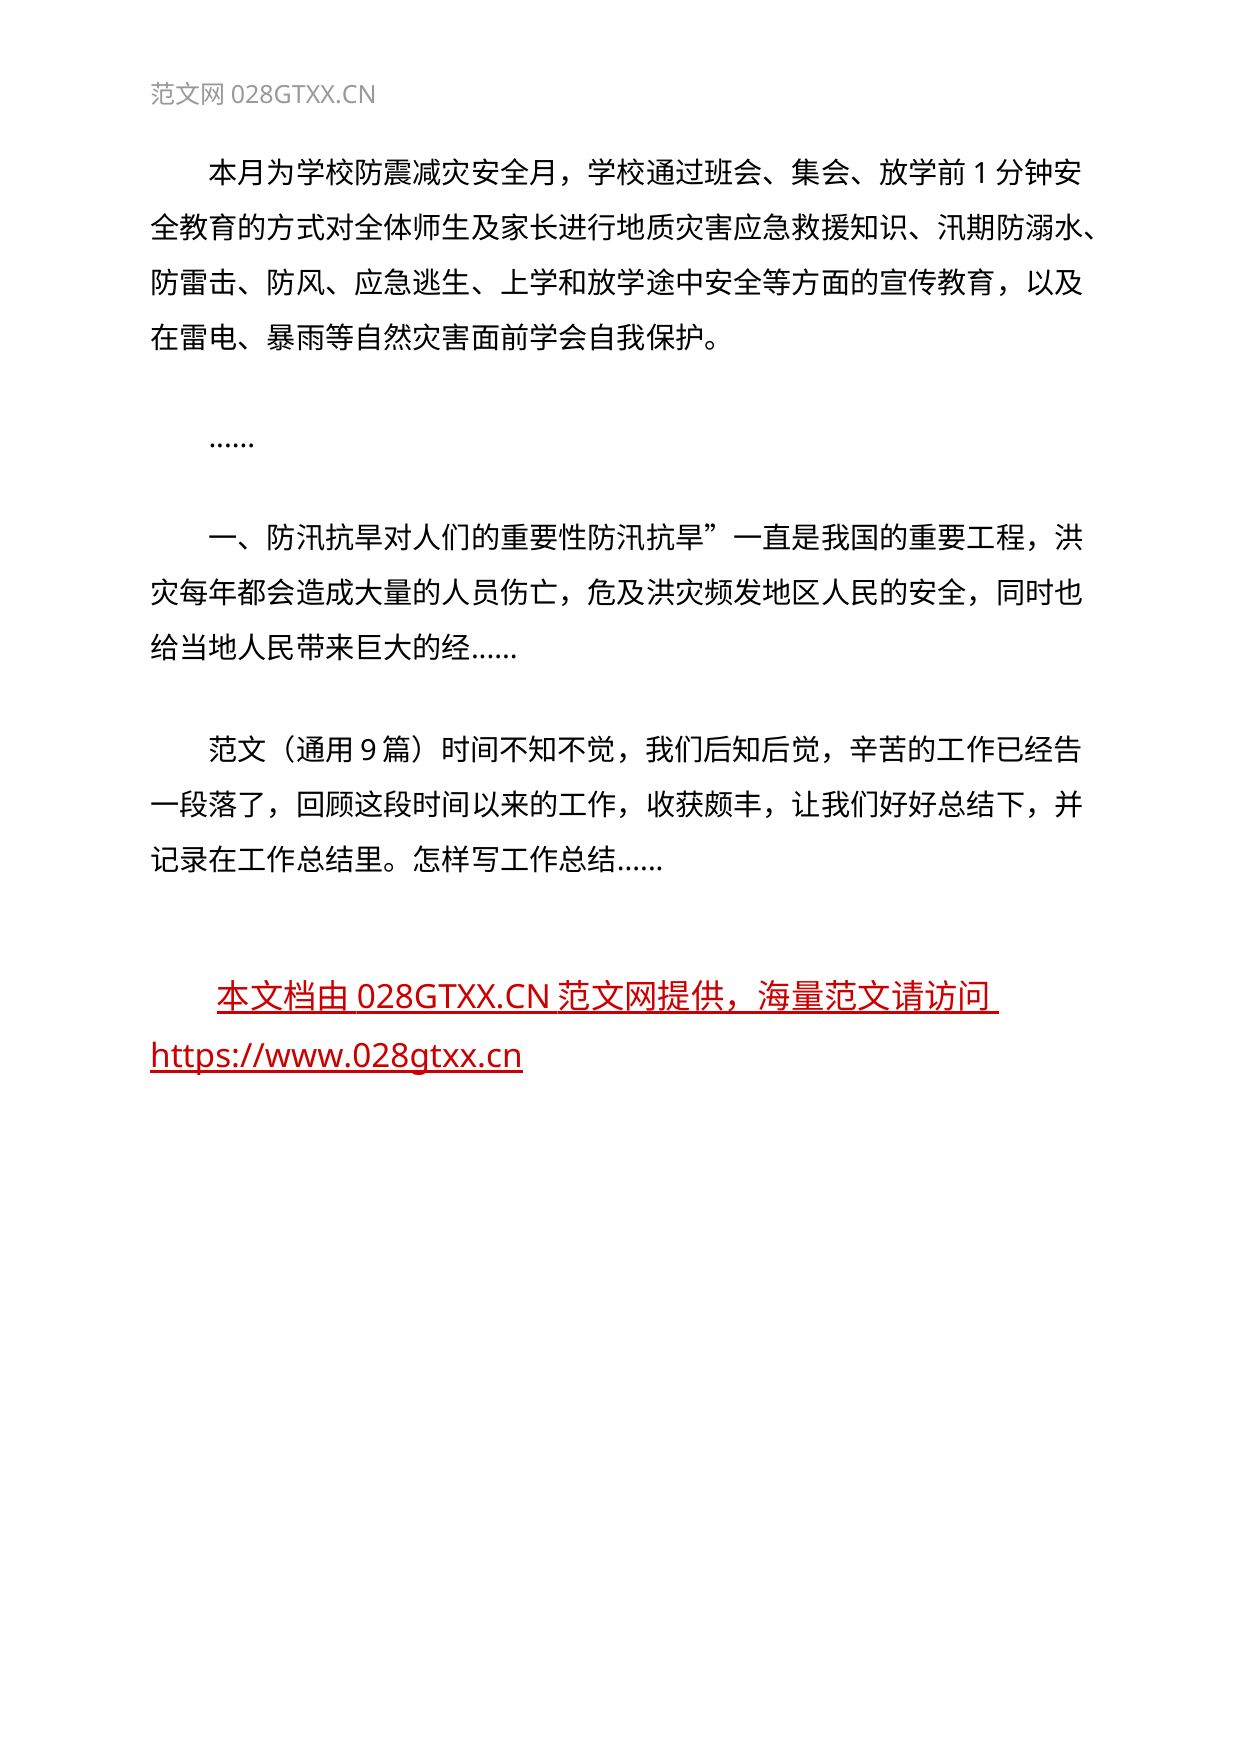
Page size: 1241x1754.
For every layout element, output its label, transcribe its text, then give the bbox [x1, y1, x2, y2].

text ...... [150, 417, 1090, 456]
text 范文（通用9篇）时间不知不觉，我们后知后觉，辛苦的工作已经告一段落了，回顾这段时间以来的工作，收获颇丰，让我们好好总结下，并记录在工作总结里。怎样写工作总结...... [150, 727, 1090, 879]
text 本月为学校防震减灾安全月，学校通过班会、集会、放学前1分钟安全教育的方式对全体师生及家长进行地质灾害应急救援知识、汛期防溺水、防雷击、防风、应急逃生、上学和放学途中安全等方面的宣传教育，以及在雷电、暴雨等自然灾害面前学会自我保护。 [150, 150, 1090, 357]
text 本文档由028GTXX.CN范文网提供，海量范文请访问 https://www.028gtxx.cn [150, 970, 1090, 1077]
text 一、防汛抗旱对人们的重要性防汛抗旱”一直是我国的重要工程，洪灾每年都会造成大量的人员伤亡，危及洪灾频发地区人民的安全，同时也给当地人民带来巨大的经...... [150, 515, 1090, 667]
